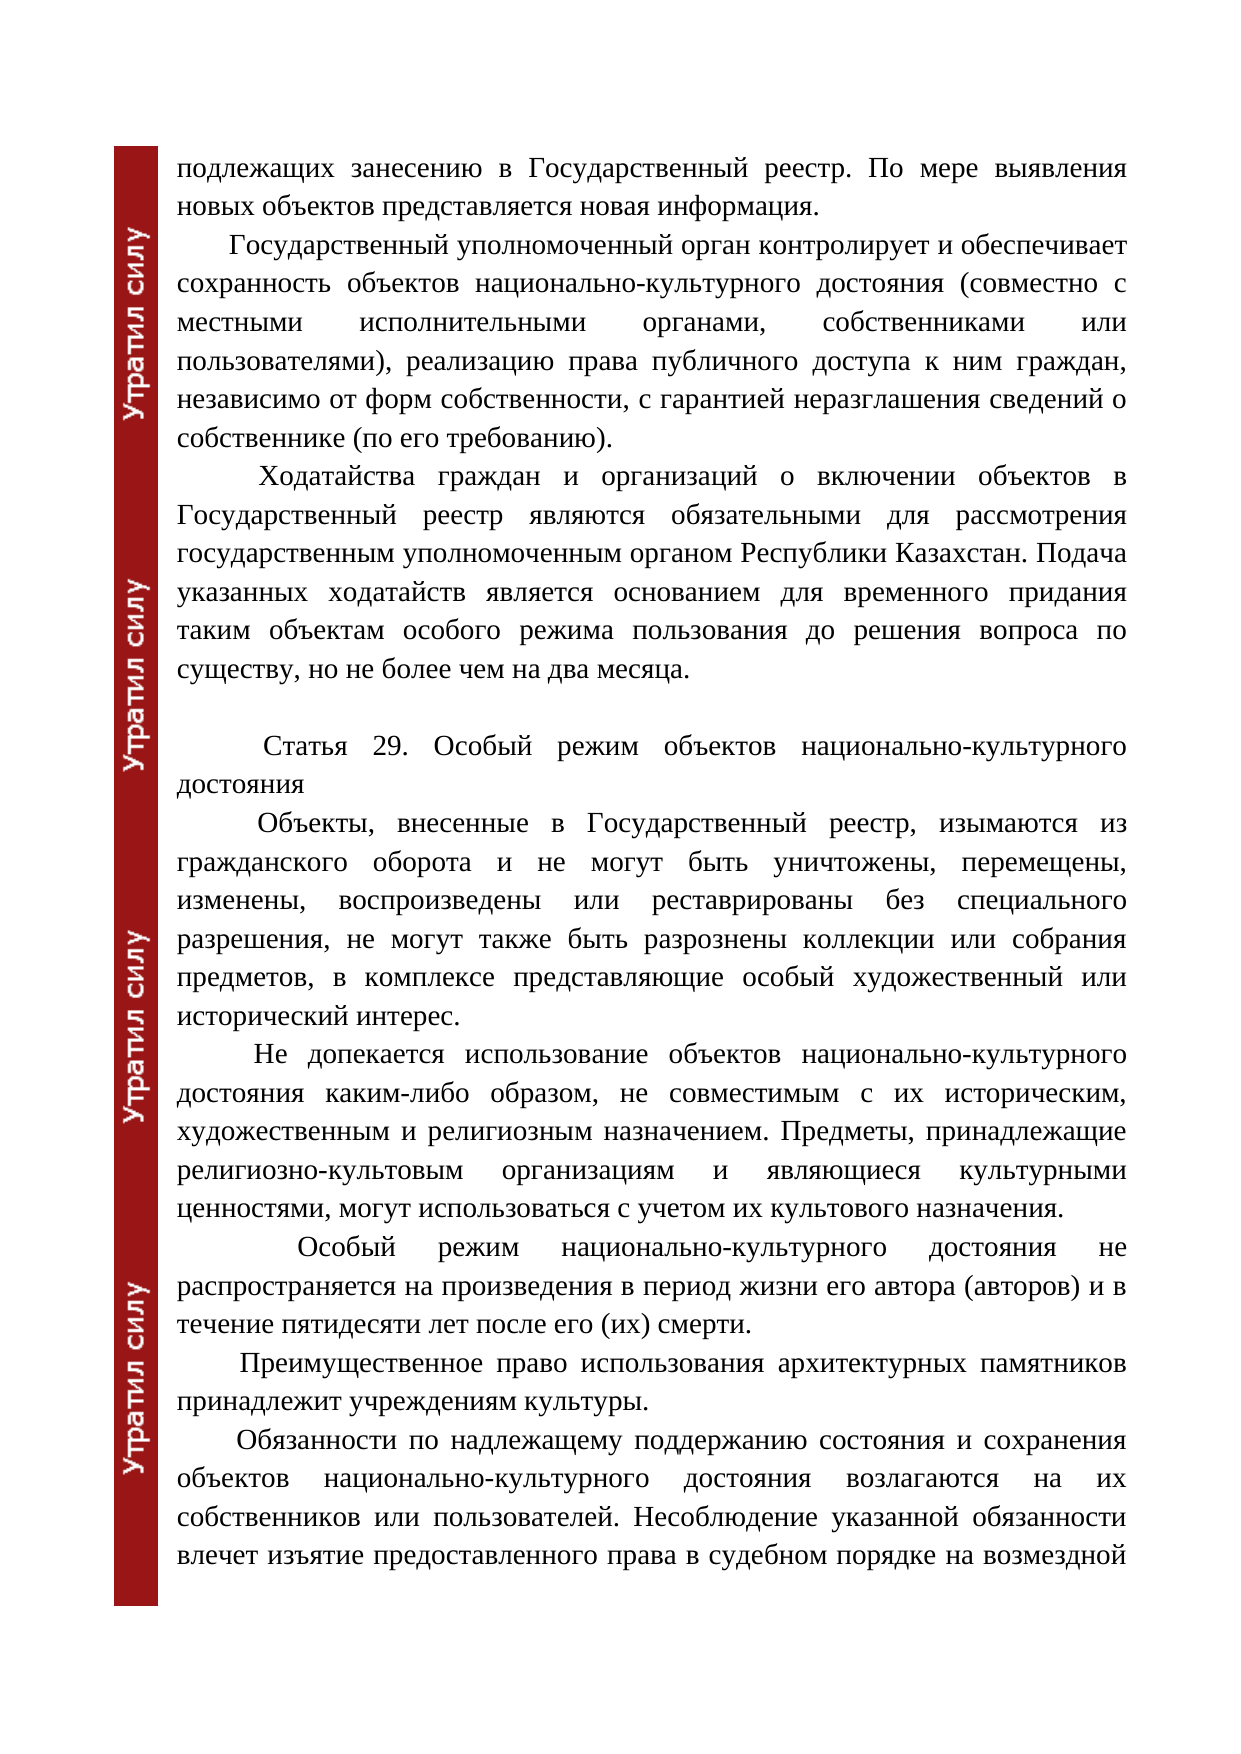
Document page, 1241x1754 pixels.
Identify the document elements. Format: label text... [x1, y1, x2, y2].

picture [114, 800, 158, 805]
text Статья 29. Особый режим объектов национально-культурного достояния [112, 728, 1128, 800]
picture [114, 146, 158, 150]
text Особый режим национально-культурного достояния не распространяется на произведения в период жизни его автора (авторов) и в течение пятидесяти лет после его (их) смерти. [112, 1229, 1128, 1340]
picture [114, 1417, 158, 1422]
picture [114, 1224, 158, 1229]
picture [114, 1571, 158, 1606]
text Преимущественное право использования архитектурных памятников принадлежит учреждениям культуры. [112, 1345, 1128, 1417]
text Государственный уполномоченный орган контролирует и обеспечивает сохранность объектов национально-культурного достояния (совместно с местными исполнительными органами, собственниками или пользователями), реализацию права публичного доступа к ним граждан, независимо от форм собственности, с гарантией неразглашения сведений о собственнике (по его требованию). [112, 227, 1128, 453]
picture [114, 1340, 158, 1345]
picture [114, 684, 158, 728]
text Ходатайства граждан и организаций о включении объектов в Государственный реестр являются обязательными для рассмотрения государственным уполномоченным органом Республики Казахстан. Подача указанных ходатайств является основанием для временного придания таким объектам особого режима пользования до решения вопроса по существу, но не более чем на два месяца. [112, 458, 1128, 684]
text Не допекается использование объектов национально-культурного достояния каким-либо образом, не совместимым с их историческим, художественным и религиозным назначением. Предметы, принадлежащие религиозно-культовым организациям и являющиеся культурными ценностями, могут использоваться с учетом их культового назначения. [112, 1036, 1128, 1224]
picture [114, 1031, 158, 1036]
picture [114, 453, 158, 458]
picture [114, 222, 158, 227]
text Объекты, внесенные в Государственный реестр, изымаются из гражданского оборота и не могут быть уничтожены, перемещены, изменены, воспроизведены или реставрированы без специального разрешения, не могут также быть разрознены коллекции или собрания предметов, в комплексе представляющие особый художественный или исторический интерес. [112, 805, 1128, 1031]
